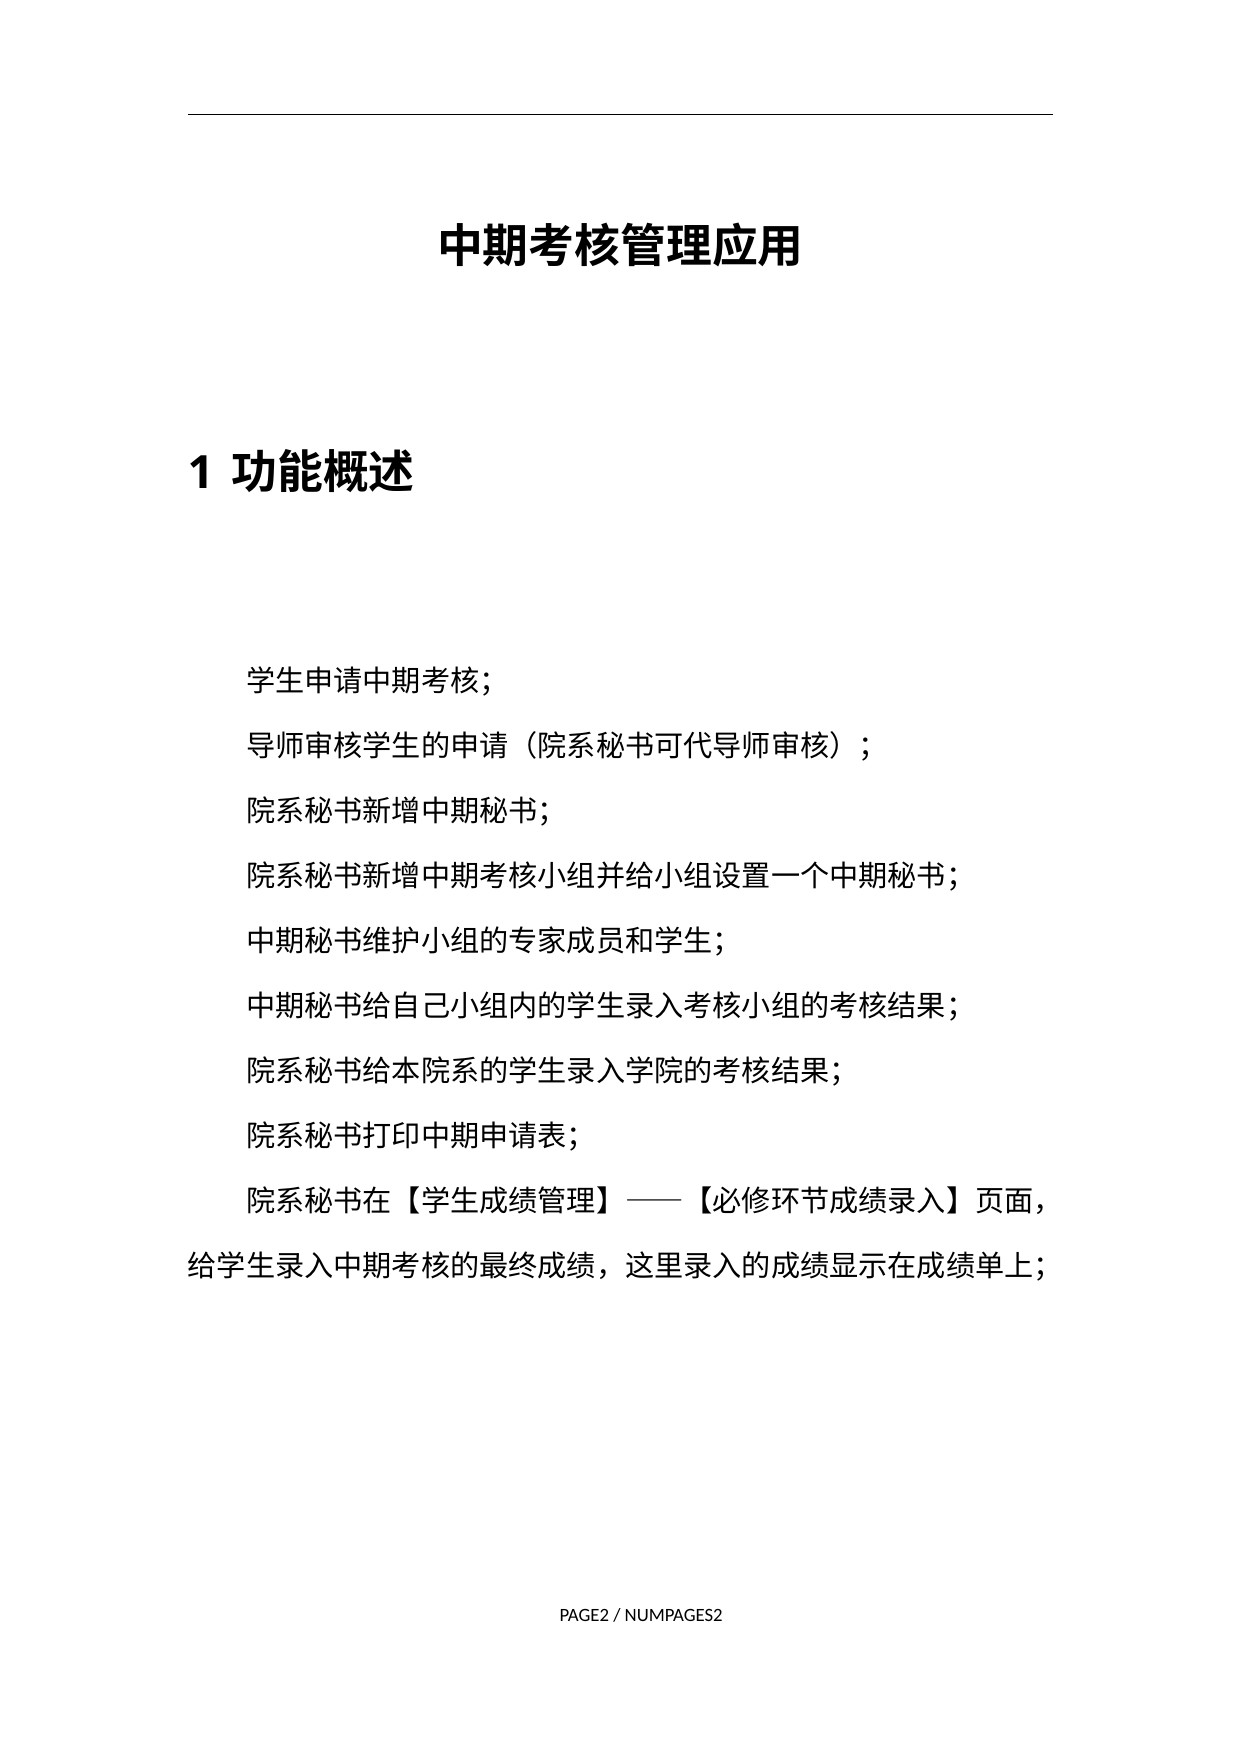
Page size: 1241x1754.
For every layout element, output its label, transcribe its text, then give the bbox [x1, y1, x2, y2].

text 院系秘书新增中期考核小组并给小组设置一个中期秘书； [187, 841, 1053, 906]
text 院系秘书在【学生成绩管理】——【必修环节成绩录入】页面，给学生录入中期考核的最终成绩，这里录入的成绩显示在成绩单上； [187, 1166, 1053, 1296]
text 院系秘书打印中期申请表； [187, 1101, 1053, 1166]
text 学生申请中期考核； [187, 646, 1053, 711]
text 中期秘书维护小组的专家成员和学生； [187, 906, 1053, 971]
text 院系秘书新增中期秘书； [187, 776, 1053, 841]
text 院系秘书给本院系的学生录入学院的考核结果； [187, 1036, 1053, 1101]
text 功能概述 [187, 420, 1053, 518]
list 中期考核管理应用 [187, 194, 1053, 291]
text 中期秘书给自己小组内的学生录入考核小组的考核结果； [187, 971, 1053, 1036]
text 导师审核学生的申请（院系秘书可代导师审核）； [187, 711, 1053, 776]
